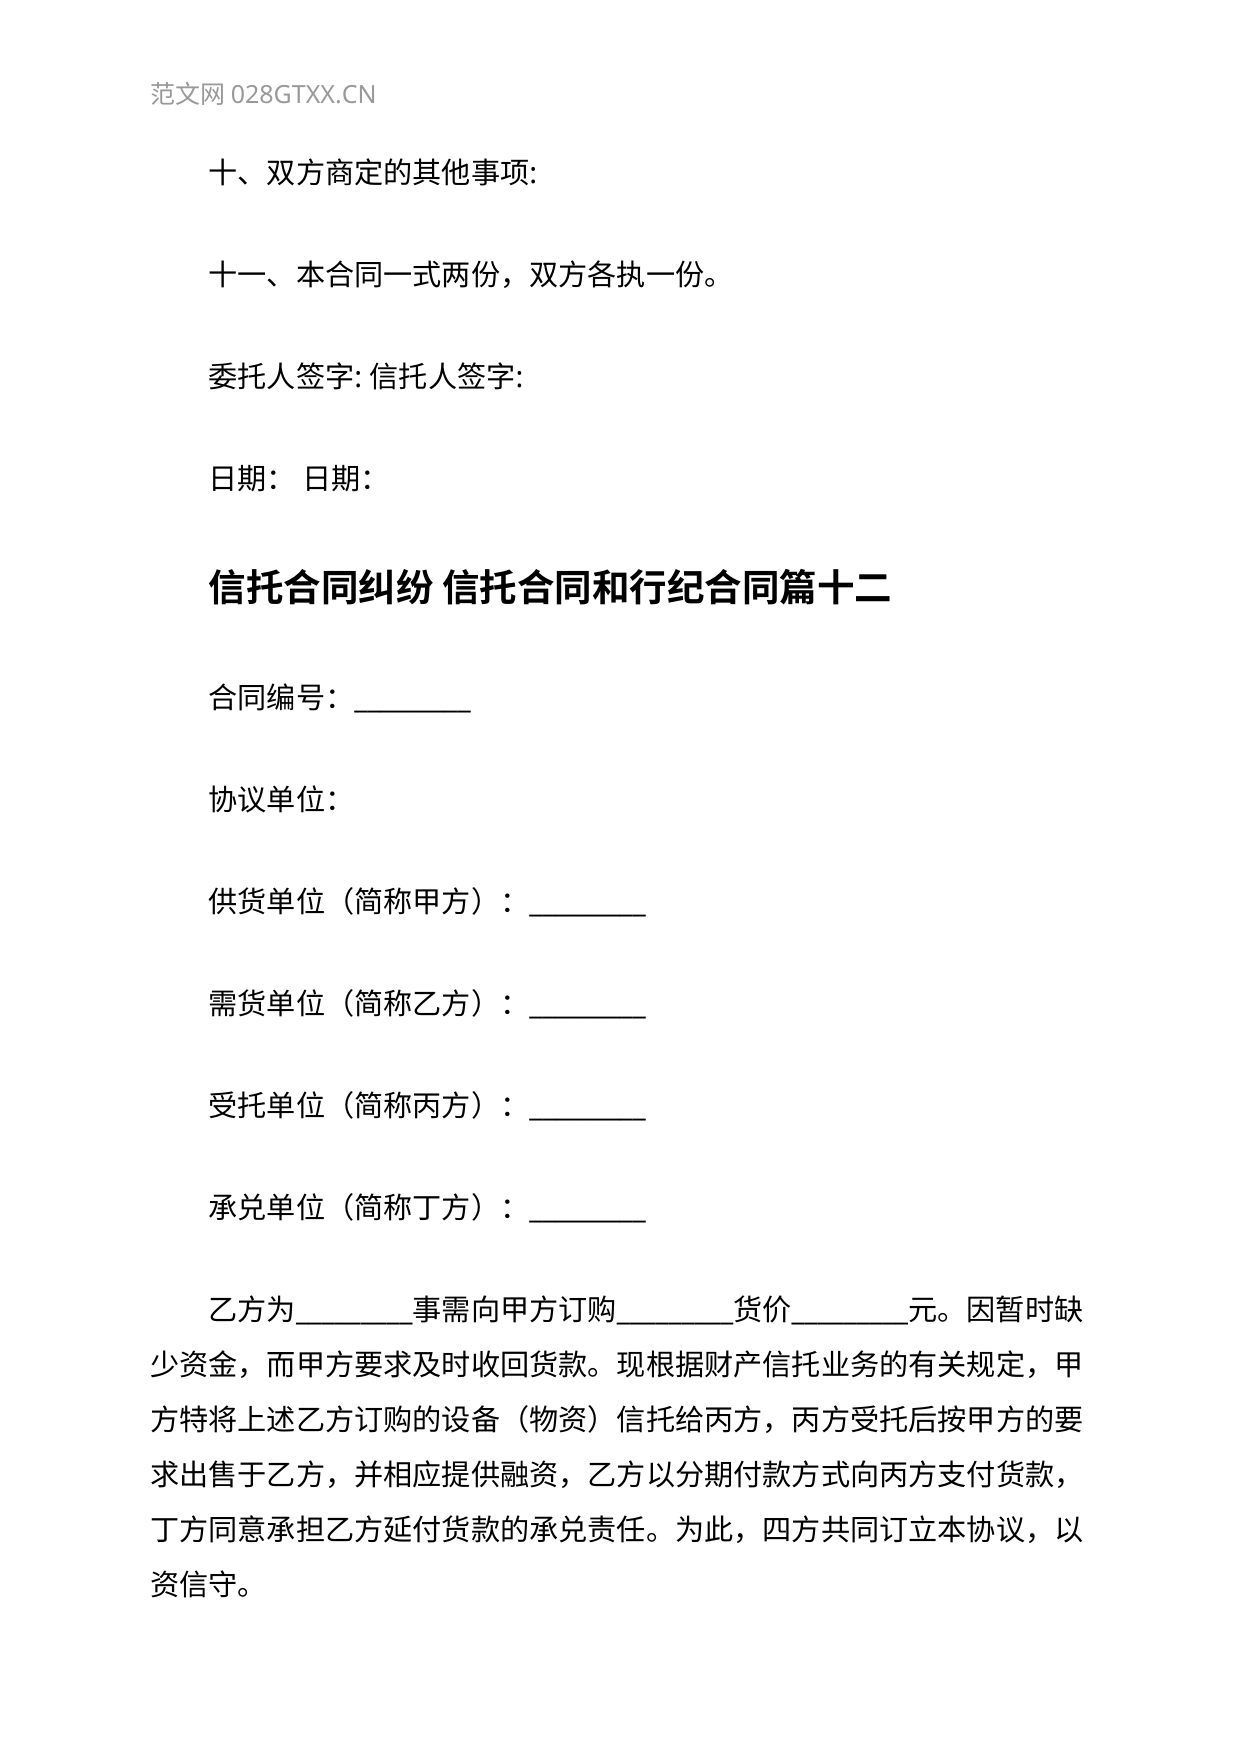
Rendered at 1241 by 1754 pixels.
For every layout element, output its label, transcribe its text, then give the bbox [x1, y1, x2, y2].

text 十、双方商定的其他事项: [150, 150, 1090, 192]
text 十一、本合同一式两份，双方各执一份。 [150, 252, 1090, 294]
text 供货单位（简称甲方）：_________ [150, 879, 1090, 921]
text 合同编号：_________ [150, 675, 1090, 717]
text 协议单位： [150, 777, 1090, 819]
text 信托合同纠纷 信托合同和行纪合同篇十二 [150, 557, 1090, 612]
text 需货单位（简称乙方）：_________ [150, 981, 1090, 1023]
text 委托人签字: 信托人签字: [150, 354, 1090, 396]
text 日期： 日期： [150, 456, 1090, 498]
text 受托单位（简称丙方）：_________ [150, 1083, 1090, 1125]
text 承兑单位（简称丁方）：_________ [150, 1184, 1090, 1227]
text 乙方为_________事需向甲方订购_________货价_________元。因暂时缺少资金，而甲方要求及时收回货款。现根据财产信托业务的有关规定，甲方特将上述乙方订购的设备（物资）信托给丙方，丙方受托后按甲方的要求出售于乙方，并相应提供融资，乙方以分期付款方式向丙方支付货款，丁方同意承担乙方延付货款的承兑责任。为此，四方共同订立本协议，以资信守。 [150, 1287, 1090, 1603]
